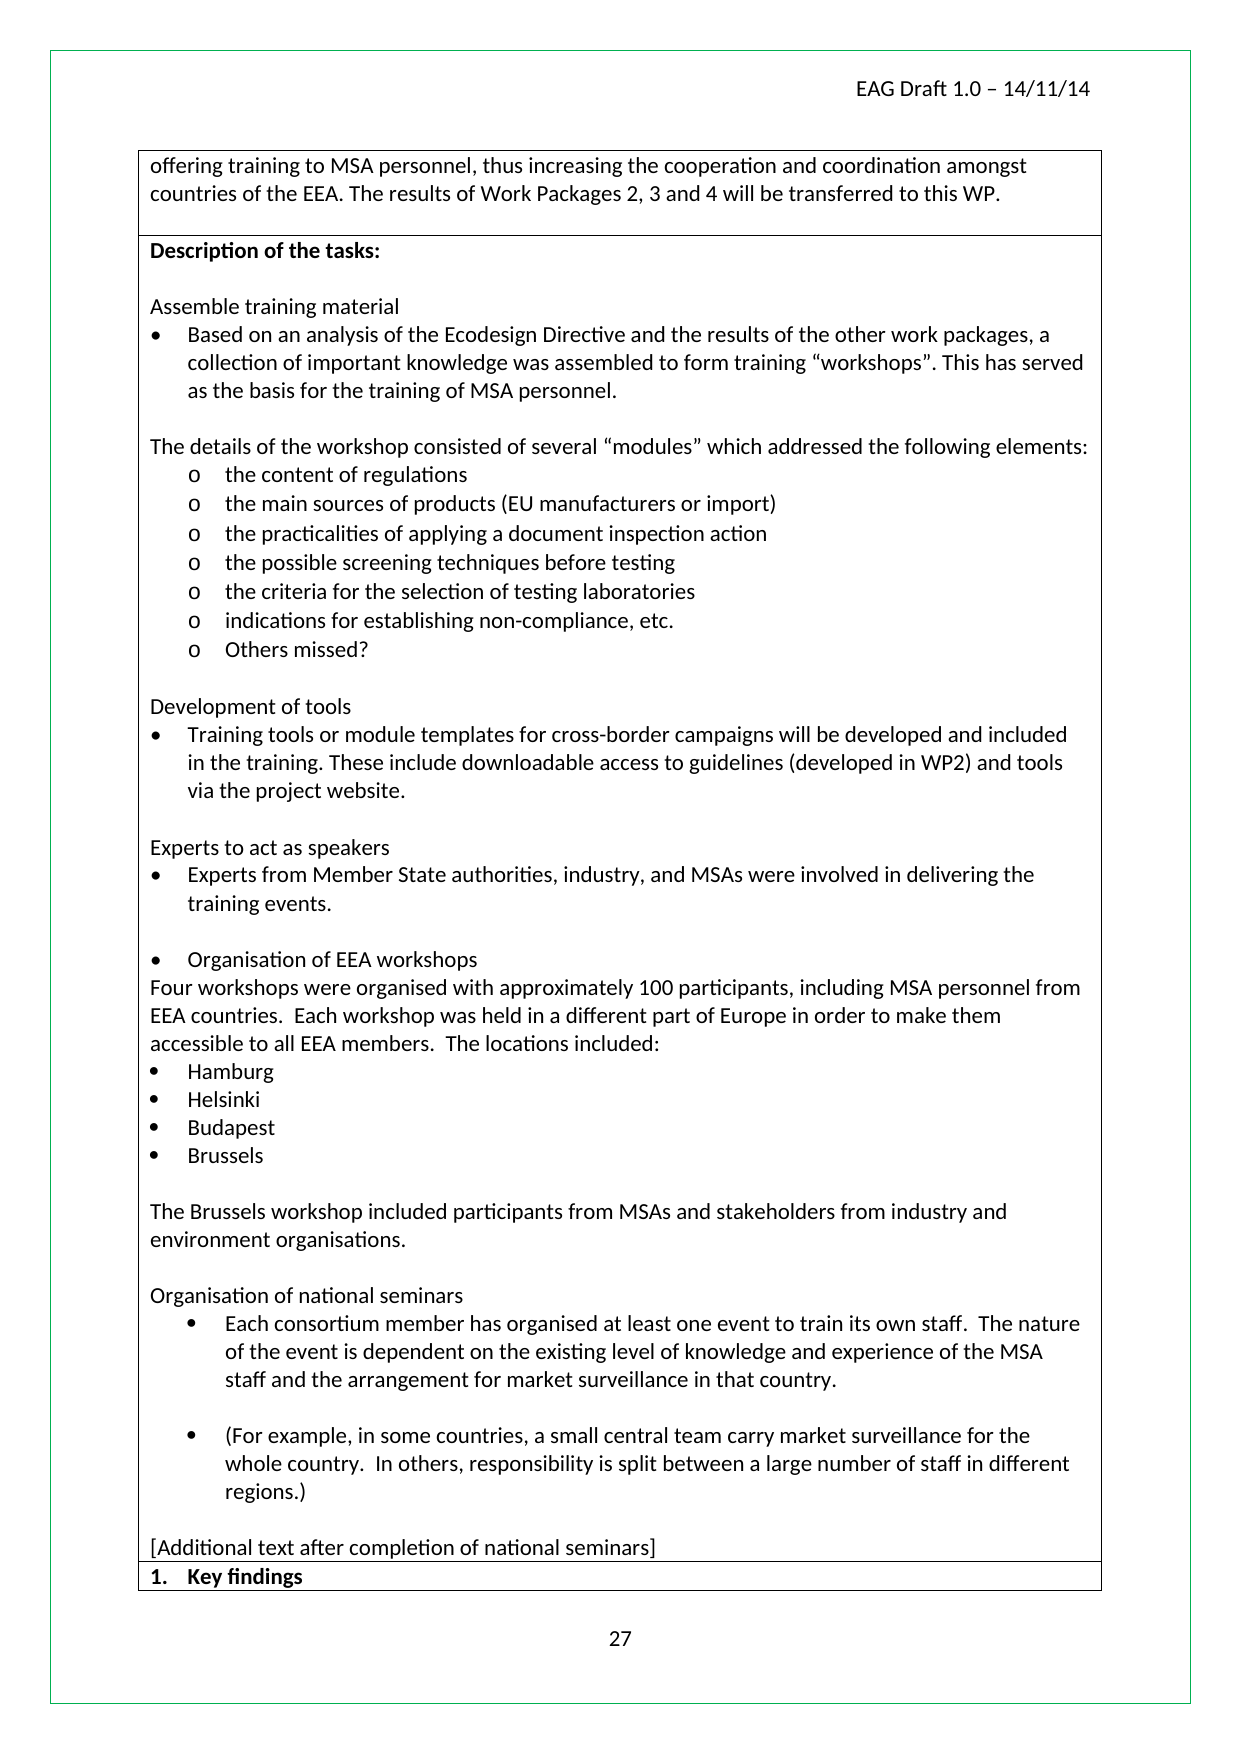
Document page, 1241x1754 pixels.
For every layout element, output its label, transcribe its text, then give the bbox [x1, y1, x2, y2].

table_cell Description of the tasks: Assemble training material Based on an analysis of the Ecodesign Directive and the results of the other work packages, a collection of important knowledge was assembled to form training “workshops”. This has served as the basis for the training of MSA personnel. The details of the workshop consisted of several “modules” which addressed the following elements: the content of regulations the main sources of products (EU manufacturers or import) the practicalities of applying a document inspection action the possible screening techniques before testing the criteria for the selection of testing laboratories indications for establishing non-compliance, etc. Others missed? Development of tools Training tools or module templates for cross-border campaigns will be developed and included in the training. These include downloadable access to guidelines (developed in WP2) and tools via the project website. Experts to act as speakers Experts from Member State authorities, industry, and MSAs were involved in delivering the training events. Organisation of EEA workshops Four workshops were organised with approximately 100 participants, including MSA personnel from EEA countries. Each workshop was held in a different part of Europe in order to make them accessible to all EEA members. The locations included: Hamburg Helsinki Budapest Brussels The Brussels workshop included participants from MSAs and stakeholders from industry and environment organisations. Organisation of national seminars Each consortium member has organised at least one event to train its own staff. The nature of the event is dependent on the existing level of knowledge and experience of the MSA staff and the arrangement for market surveillance in that country. (For example, in some countries, a small central team carry market surveillance for the whole country. In others, responsibility is split between a large number of staff in different regions.) [Additional text after completion of national seminars] [139, 236, 1101, 1561]
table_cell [139, 1562, 1101, 1590]
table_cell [139, 151, 1101, 235]
